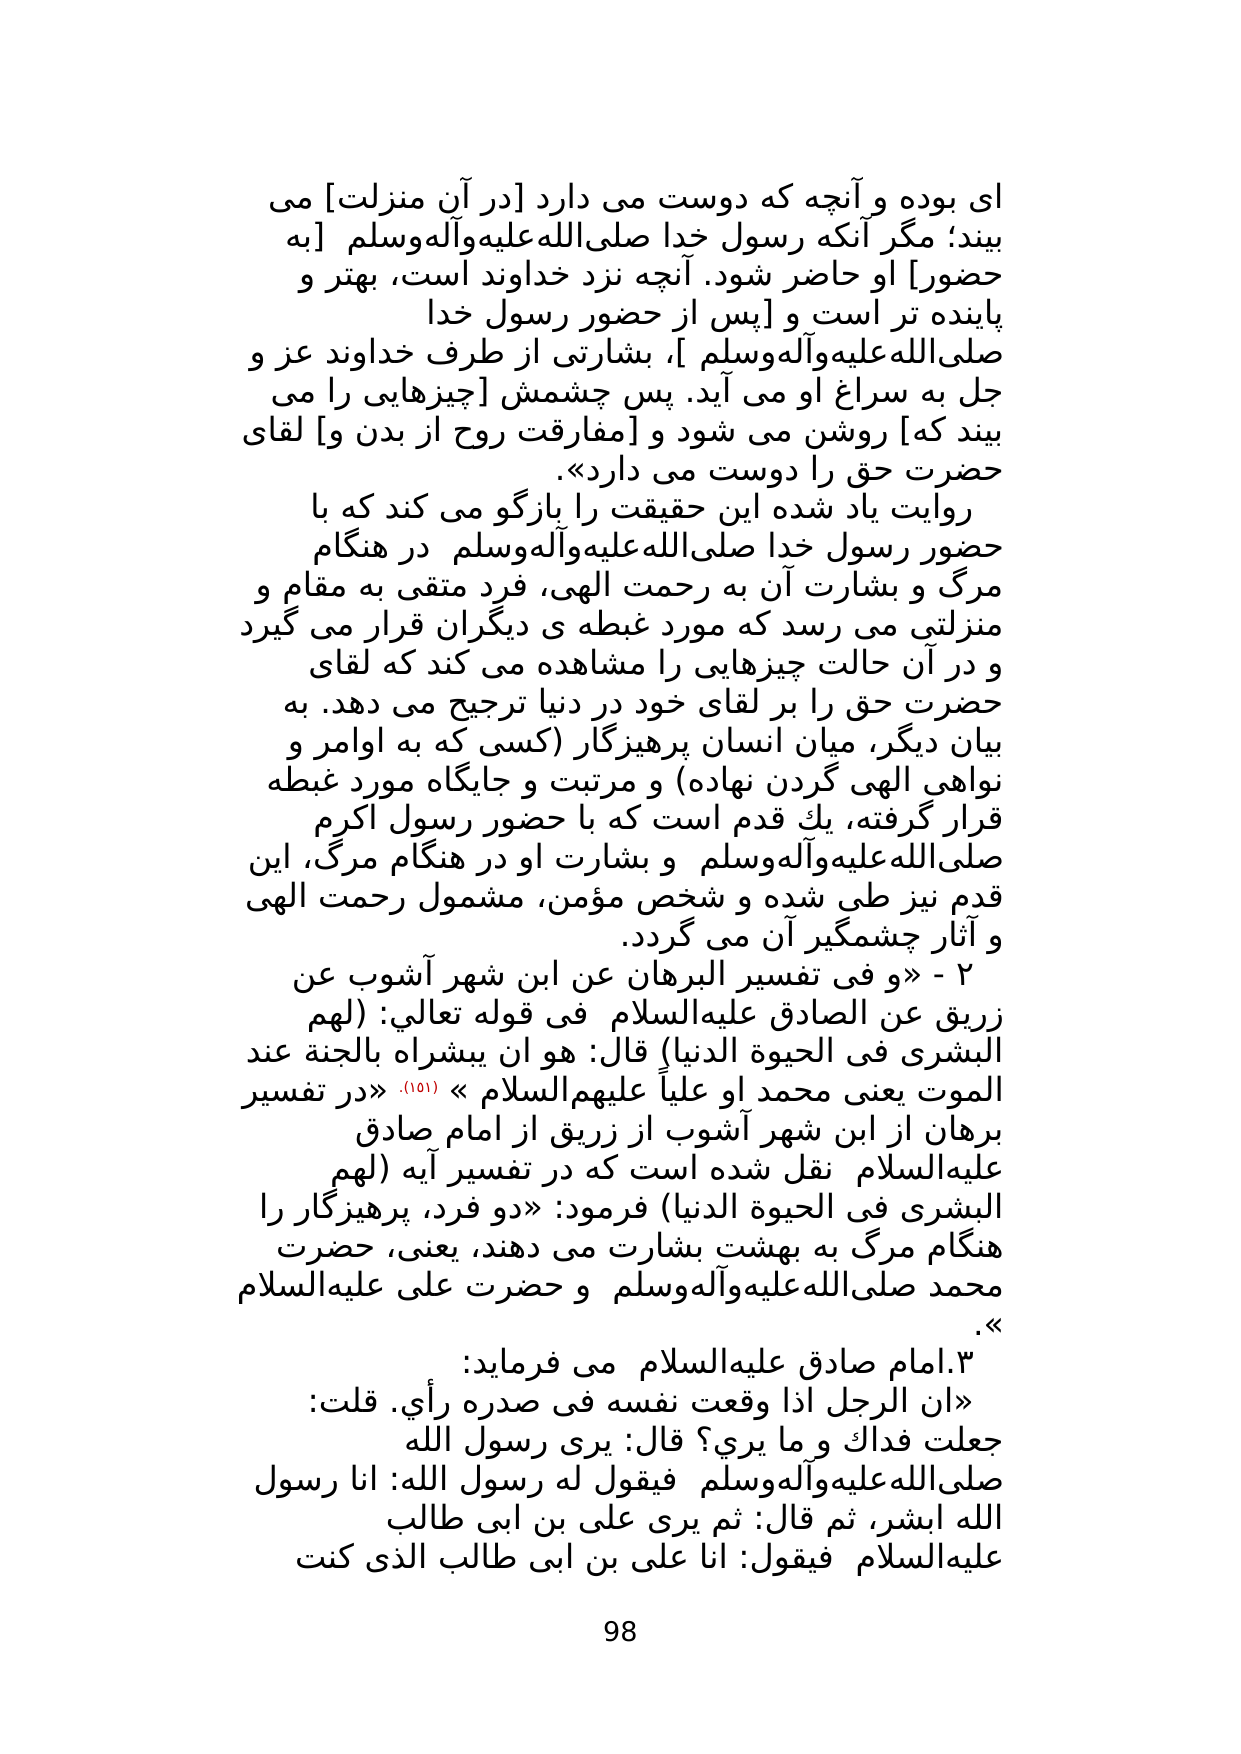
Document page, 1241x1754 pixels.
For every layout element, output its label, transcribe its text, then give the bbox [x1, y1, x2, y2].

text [236, 1382, 1004, 1576]
text روايت ياد شده اين حقيقت را بازگو مى كند كه با حضور رسول خدا صلى‌الله‌عليه‌وآله‌وسلم در هنگام مرگ و بشارت آن به رحمت الهى، فرد متقى به مقام و منزلتى مى رسد كه مورد غبطه ى ديگران قرار مى گيرد و در آن حالت چيزهايى را مشاهده مى كند كه لقاى حضرت حق را بر لقاى خود در دنيا ترجيح مى دهد. به بيان ديگر، ميان انسان پرهيزگار (كسى كه به اوامر و نواهى الهى گردن نهاده) و مرتبت و جايگاه مورد غبطه قرار گرفته، يك قدم است كه با حضور رسول اكرم صلى‌الله‌عليه‌وآله‌وسلم و بشارت او در هنگام مرگ، اين قدم نيز طى شده و شخص مؤمن، مشمول رحمت الهى و آثار چشمگير آن مى گردد. [236, 488, 1004, 954]
text ٣.امام صادق عليه‌السلام مى فرمايد: [236, 1343, 1004, 1382]
text ٢ - «و فى تفسير البرهان عن ابن شهر آشوب عن زريق عن الصادق عليه‌السلام فى قوله تعالي: (لهم البشرى فى الحيوة الدنيا) قال: هو ان يبشراه بالجنة عند الموت يعنى محمد او علياً عليهم‌السلام » (١٥١). «در تفسير برهان از ابن شهر آشوب از زريق از امام صادق عليه‌السلام نقل شده است كه در تفسير آيه (لهم البشرى فى الحيوة الدنيا) فرمود: «دو فرد، پرهيزگار را هنگام مرگ به بهشت بشارت مى دهند، يعنى، حضرت محمد صلى‌الله‌عليه‌وآله‌وسلم و حضرت على عليه‌السلام ». [236, 954, 1004, 1343]
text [236, 177, 1004, 488]
